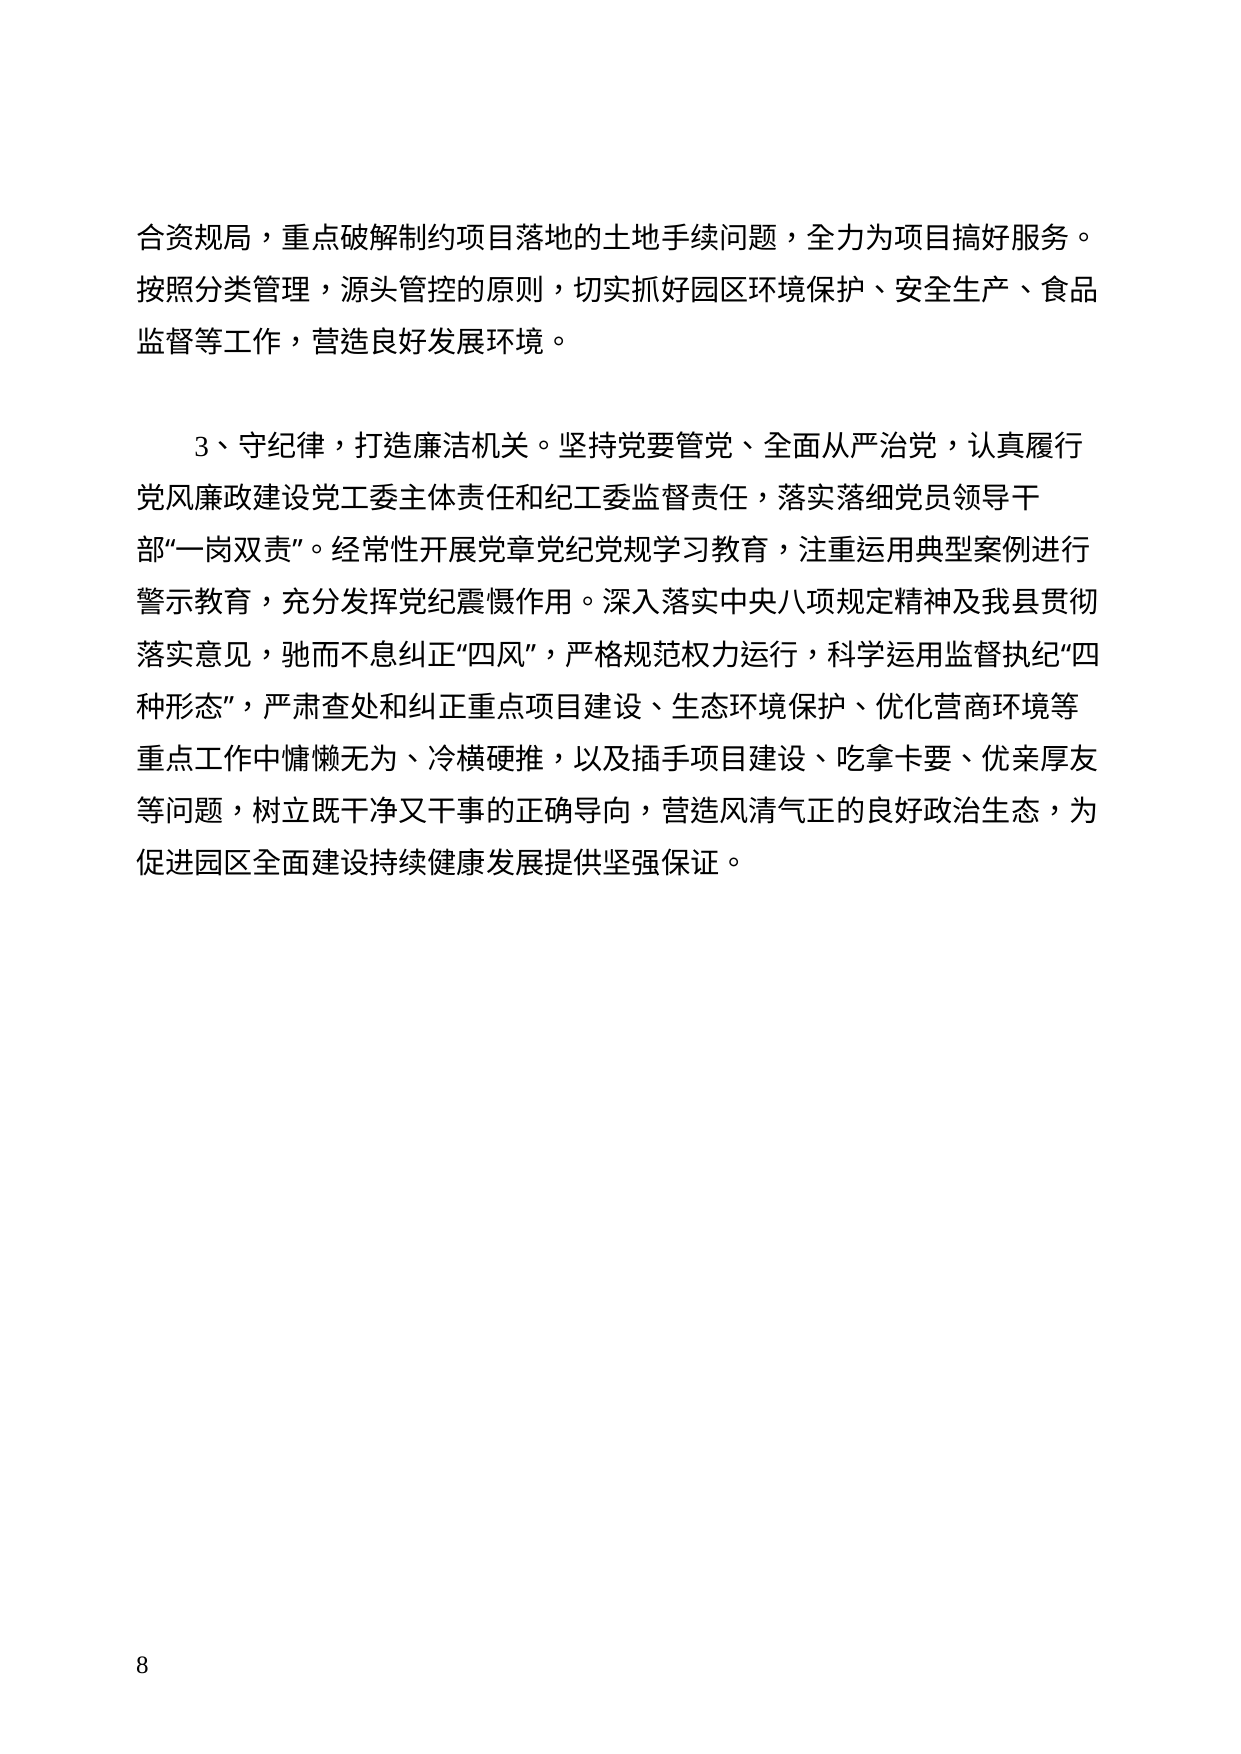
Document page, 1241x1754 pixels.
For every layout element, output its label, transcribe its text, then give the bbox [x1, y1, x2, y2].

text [136, 207, 1104, 363]
text 3、守纪律，打造廉洁机关。坚持党要管党、全面从严治党，认真履行党风廉政建设党工委主体责任和纪工委监督责任，落实落细党员领导干部“一岗双责”。经常性开展党章党纪党规学习教育，注重运用典型案例进行警示教育，充分发挥党纪震慑作用。深入落实中央八项规定精神及我县贯彻落实意见，驰而不息纠正“四风”，严格规范权力运行，科学运用监督执纪“四种形态”，严肃查处和纠正重点项目建设、生态环境保护、优化营商环境等重点工作中慵懒无为、冷横硬推，以及插手项目建设、吃拿卡要、优亲厚友等问题，树立既干净又干事的正确导向，营造风清气正的良好政治生态，为促进园区全面建设持续健康发展提供坚强保证。 [136, 415, 1104, 884]
